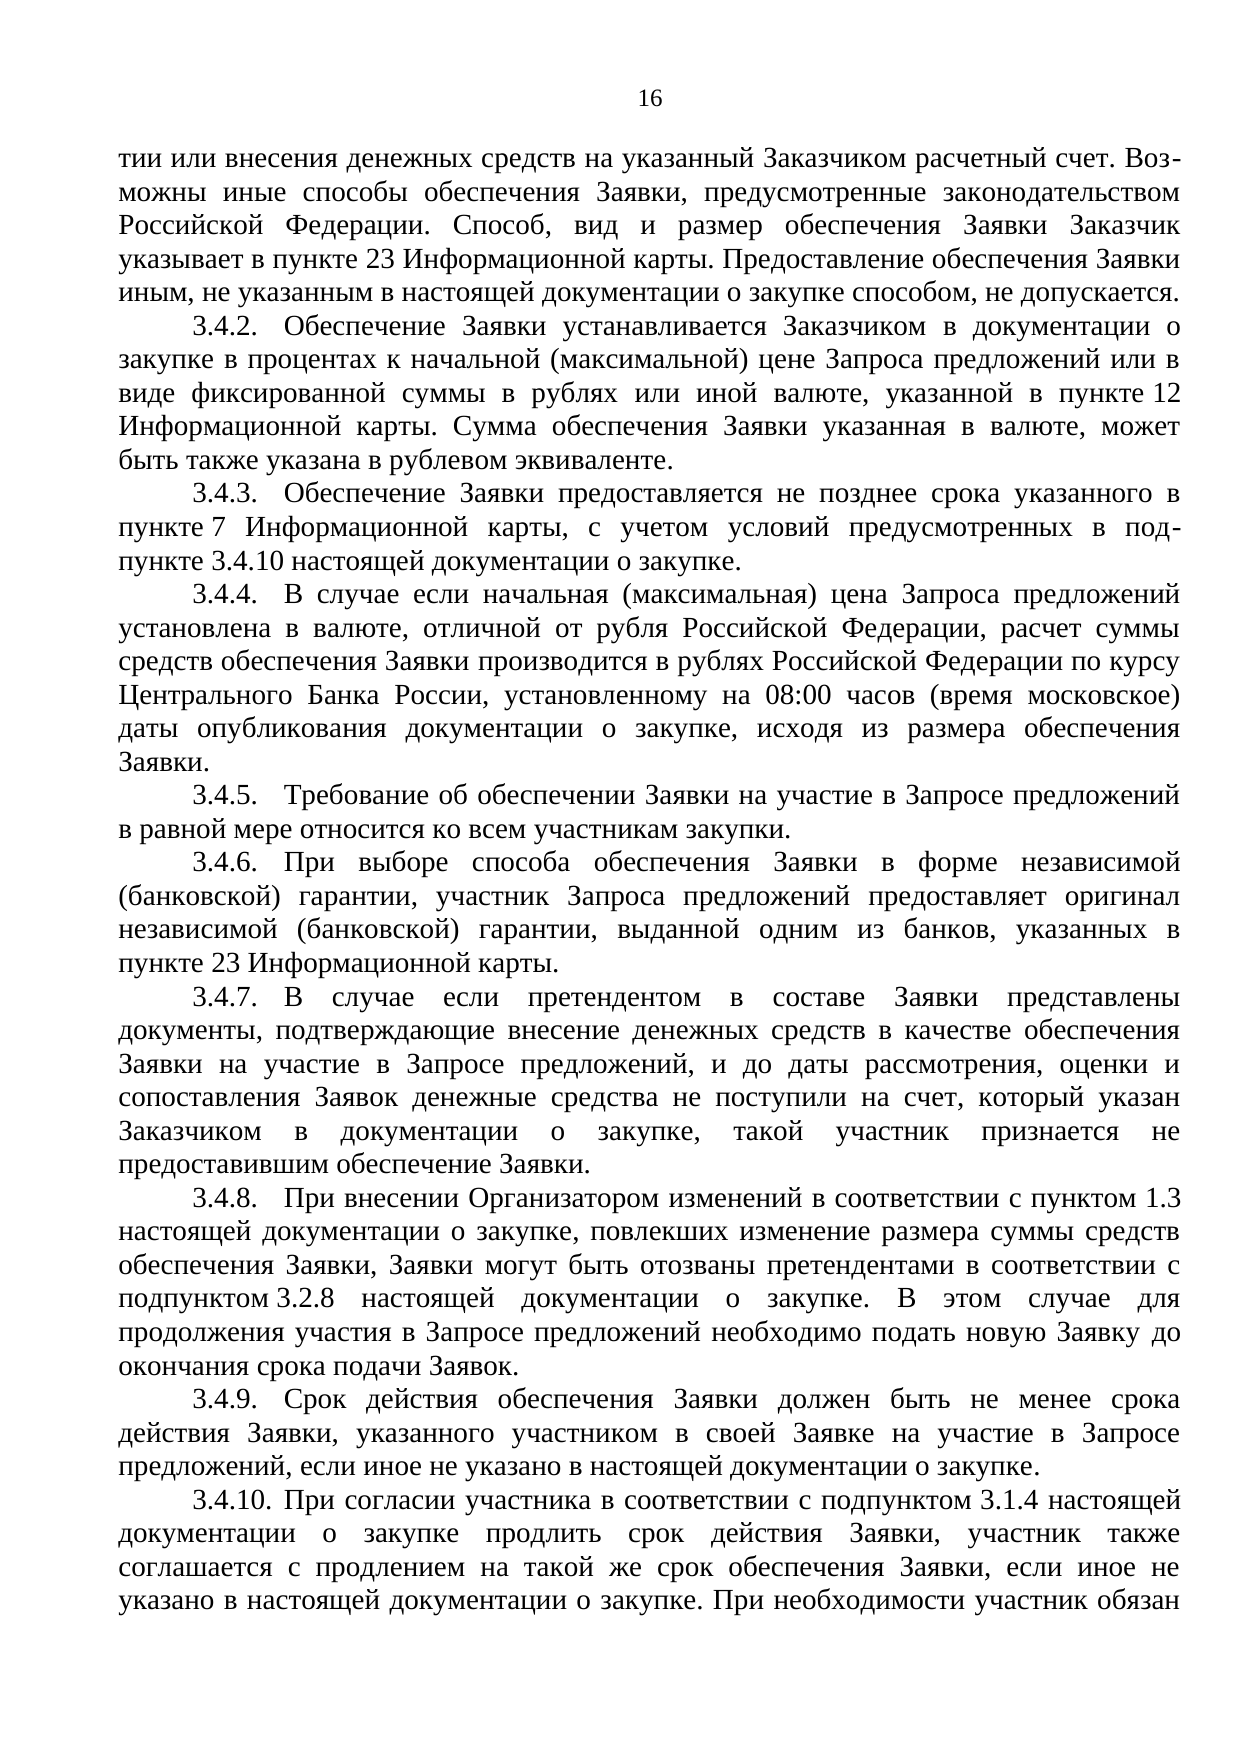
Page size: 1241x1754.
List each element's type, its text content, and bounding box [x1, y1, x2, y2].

list Обеспечение Заявки предоставляется не позднее срока указанного в пункте 7 Информационной карты, с учетом условий предусмотренных в подпункте 3.4.10 настоящей документации о закупке. [118, 476, 1181, 576]
list В случае если начальная (максимальная) цена Запроса предложений установлена в валюте, отличной от рубля Российской Федерации, расчет суммы средств обеспечения Заявки производится в рублях Российской Федерации по курсу Центрального Банка России, установленному на 08:00 часов (время московское) даты опубликования документации о закупке, исходя из размера обеспечения Заявки. [118, 576, 1181, 777]
list Обеспечение Заявки устанавливается Заказчиком в документации о закупке в процентах к начальной (максимальной) цене Запроса предложений или в виде фиксированной суммы в рублях или иной валюте, указанной в пункте 12 Информационной карты. Сумма обеспечения Заявки указанная в валюте, может быть также указана в рублевом эквиваленте. [118, 308, 1181, 476]
list Требование об обеспечении Заявки на участие в Запросе предложений в равной мере относится ко всем участникам закупки. [118, 777, 1181, 844]
list При выборе способа обеспечения Заявки в форме независимой (банковской) гарантии, участник Запроса предложений предоставляет оригинал независимой (банковской) гарантии, выданной одним из банков, указанных в пункте 23 Информационной карты. [118, 844, 1181, 979]
list В случае если претендентом в составе Заявки представлены документы, подтверждающие внесение денежных средств в качестве обеспечения Заявки на участие в Запросе предложений, и до даты рассмотрения, оценки и сопоставления Заявок денежные средства не поступили на счет, который указан Заказчиком в документации о закупке, такой участник признается не предоставившим обеспечение Заявки. [118, 979, 1181, 1180]
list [118, 140, 1181, 308]
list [118, 1482, 1181, 1616]
list При внесении Организатором изменений в соответствии с пунктом 1.3 настоящей документации о закупке, повлекших изменение размера суммы средств обеспечения Заявки, Заявки могут быть отозваны претендентами в соответствии с подпунктом 3.2.8 настоящей документации о закупке. В этом случае для продолжения участия в Запросе предложений необходимо подать новую Заявку до окончания срока подачи Заявок. [118, 1180, 1181, 1381]
list Срок действия обеспечения Заявки должен быть не менее срока действия Заявки, указанного участником в своей Заявке на участие в Запросе предложений, если иное не указано в настоящей документации о закупке. [118, 1381, 1181, 1482]
